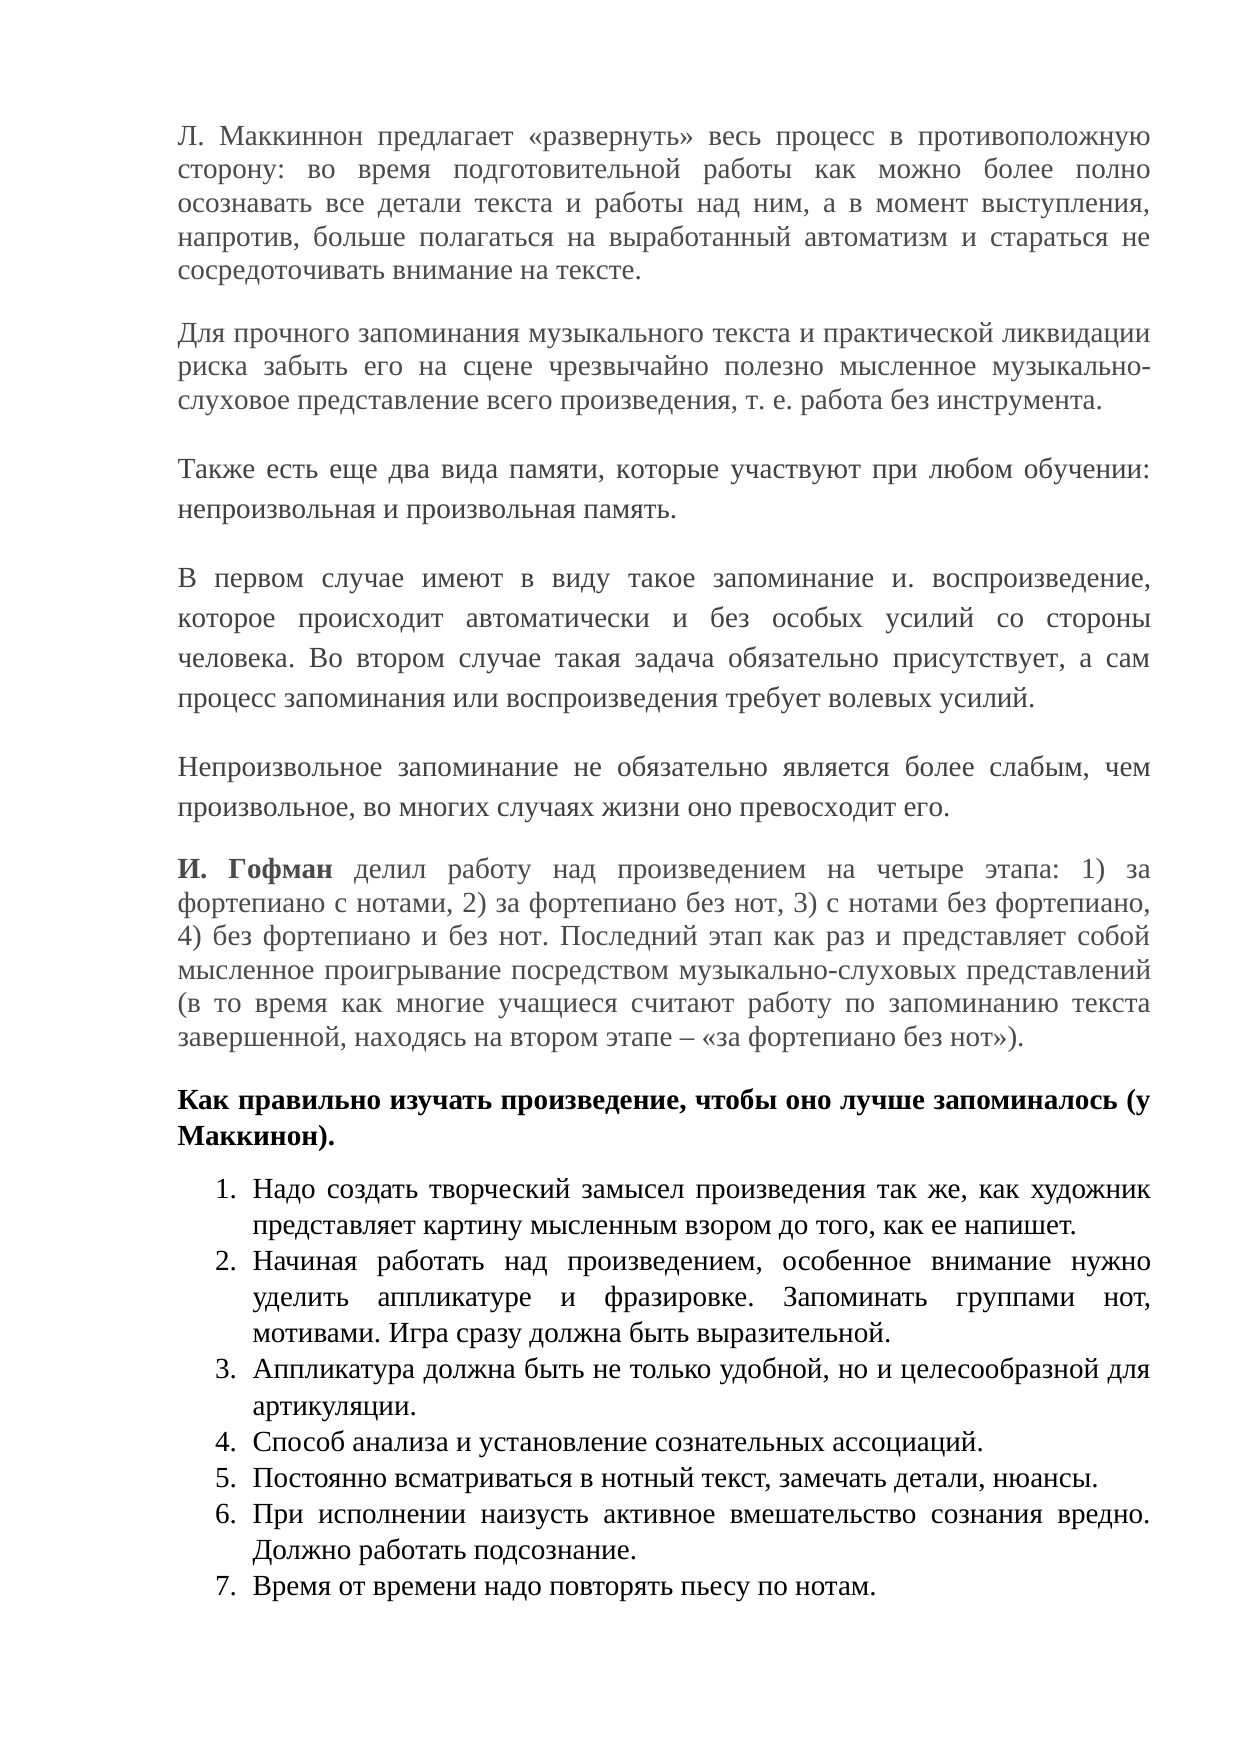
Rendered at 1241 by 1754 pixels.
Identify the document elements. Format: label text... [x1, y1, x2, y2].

text Для прочного запоминания музыкального текста и практической ликвидации риска забыть его на сцене чрезвычайно полезно мысленное музыкально-слуховое представление всего произведения, т. е. работа без инструмента. [177, 315, 1152, 416]
text Л. Маккиннон предлагает «развернуть» весь процесс в противоположную сторону: во время подготовительной работы как можно более полно осознавать все детали текста и работы над ним, а в момент выступления, напротив, больше полагаться на выработанный автоматизм и стараться не сосредоточивать внимание на тексте. [177, 118, 1152, 286]
list Способ анализа и установление сознательных ассоциаций. [215, 1424, 1152, 1457]
list Постоянно всматриваться в нотный текст, замечать детали, нюансы. [215, 1460, 1152, 1493]
text В первом случае имеют в виду такое запоминание и. воспроизведение, которое происходит автоматически и без особых усилий со стороны человека. Во втором случае такая задача обязательно присутствует, а сам процесс запоминания или воспроизведения требует волевых усилий. [177, 554, 1152, 713]
text И. Гофман делил работу над произведением на четыре этапа: 1) за фортепиано с нотами, 2) за фортепиано без нот, 3) с нотами без фортепиано, 4) без фортепиано и без нот. Последний этап как раз и представляет собой мысленное проигрывание посредством музыкально-слуховых представлений (в то время как многие учащиеся считают работу по запоминанию текста завершенной, находясь на втором этапе – «за фортепиано без нот»). [177, 851, 1152, 1053]
list Надо создать творческий замысел произведения так же, как художник представляет картину мысленным взором до того, как ее напишет. [215, 1171, 1152, 1241]
text Также есть еще два вида памяти, которые участвуют при любом обучении: непроизвольная и произвольная память. [177, 445, 1152, 524]
text Непроизвольное запоминание не обязательно является более слабым, чем произвольное, во многих случаях жизни оно превосходит его. [177, 742, 1152, 822]
list Начиная работать над произведением, особенное внимание нужно уделить аппликатуре и фразировке. Запоминать группами нот, мотивами. Игра сразу должна быть выразительной. [215, 1243, 1152, 1349]
list Время от времени надо повторять пьесу по нотам. [215, 1568, 1152, 1602]
list Аппликатура должна быть не только удобной, но и целесообразной для артикуляции. [215, 1352, 1152, 1421]
list При исполнении наизусть активное вмешательство сознания вредно. Должно работать подсознание. [215, 1496, 1152, 1566]
text Как правильно изучать произведение, чтобы оно лучше запоминалось (у Маккинон). [177, 1082, 1152, 1152]
